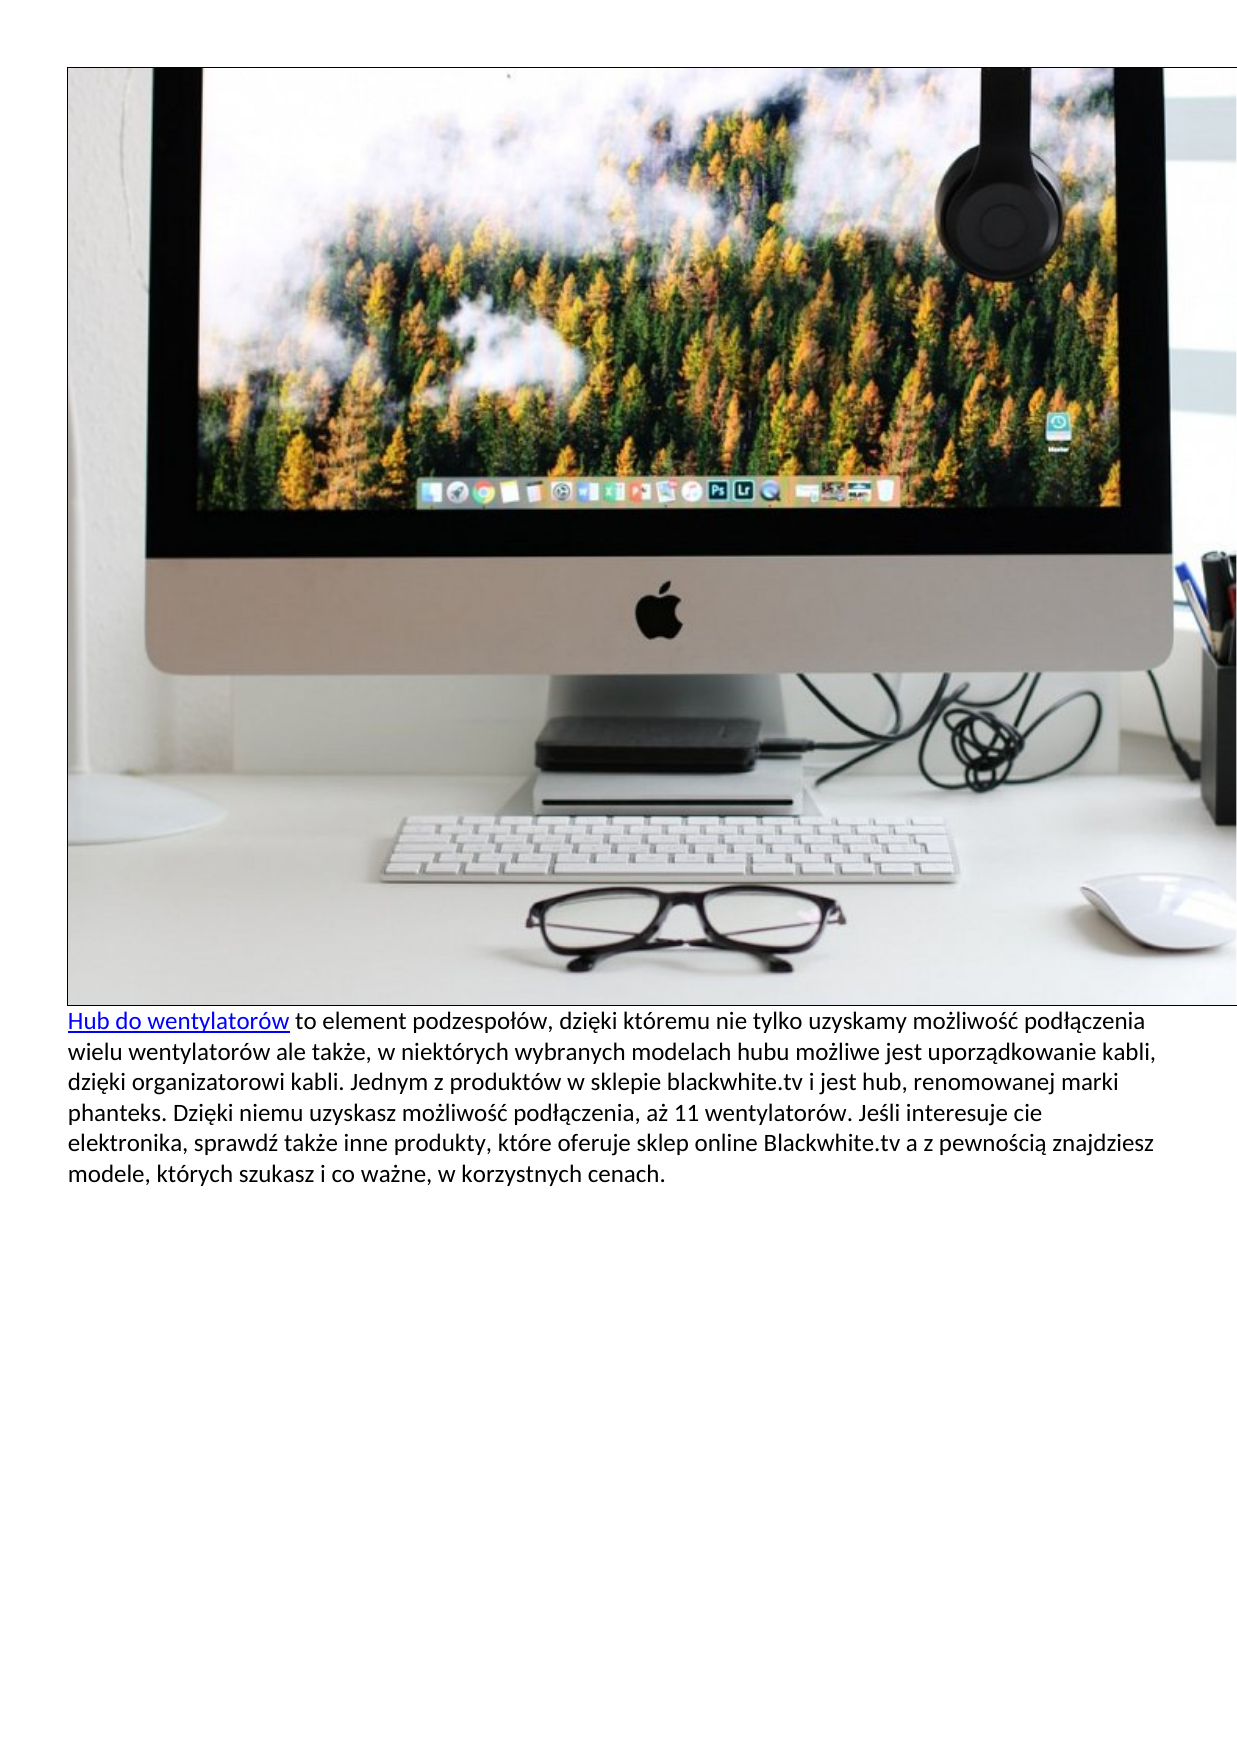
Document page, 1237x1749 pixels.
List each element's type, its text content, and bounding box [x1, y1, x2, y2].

text Hub do wentylatorów to element podzespołów, dzięki któremu nie tylko uzyskamy możliwość podłączenia wielu wentylatorów ale także, w niektórych wybranych modelach hubu możliwe jest uporządkowanie kabli, dzięki organizatorowi kabli. Jednym z produktów w sklepie blackwhite.tv i jest hub, renomowanej marki phanteks. Dzięki niemu uzyskasz możliwość podłączenia, aż 11 wentylatorów. Jeśli interesuje cie elektronika, sprawdź także inne produkty, które oferuje sklep online Blackwhite.tv a z pewnością znajdziesz modele, których szukasz i co ważne, w korzystnych cenach. [68, 1006, 1169, 1188]
picture [68, 68, 1237, 1005]
